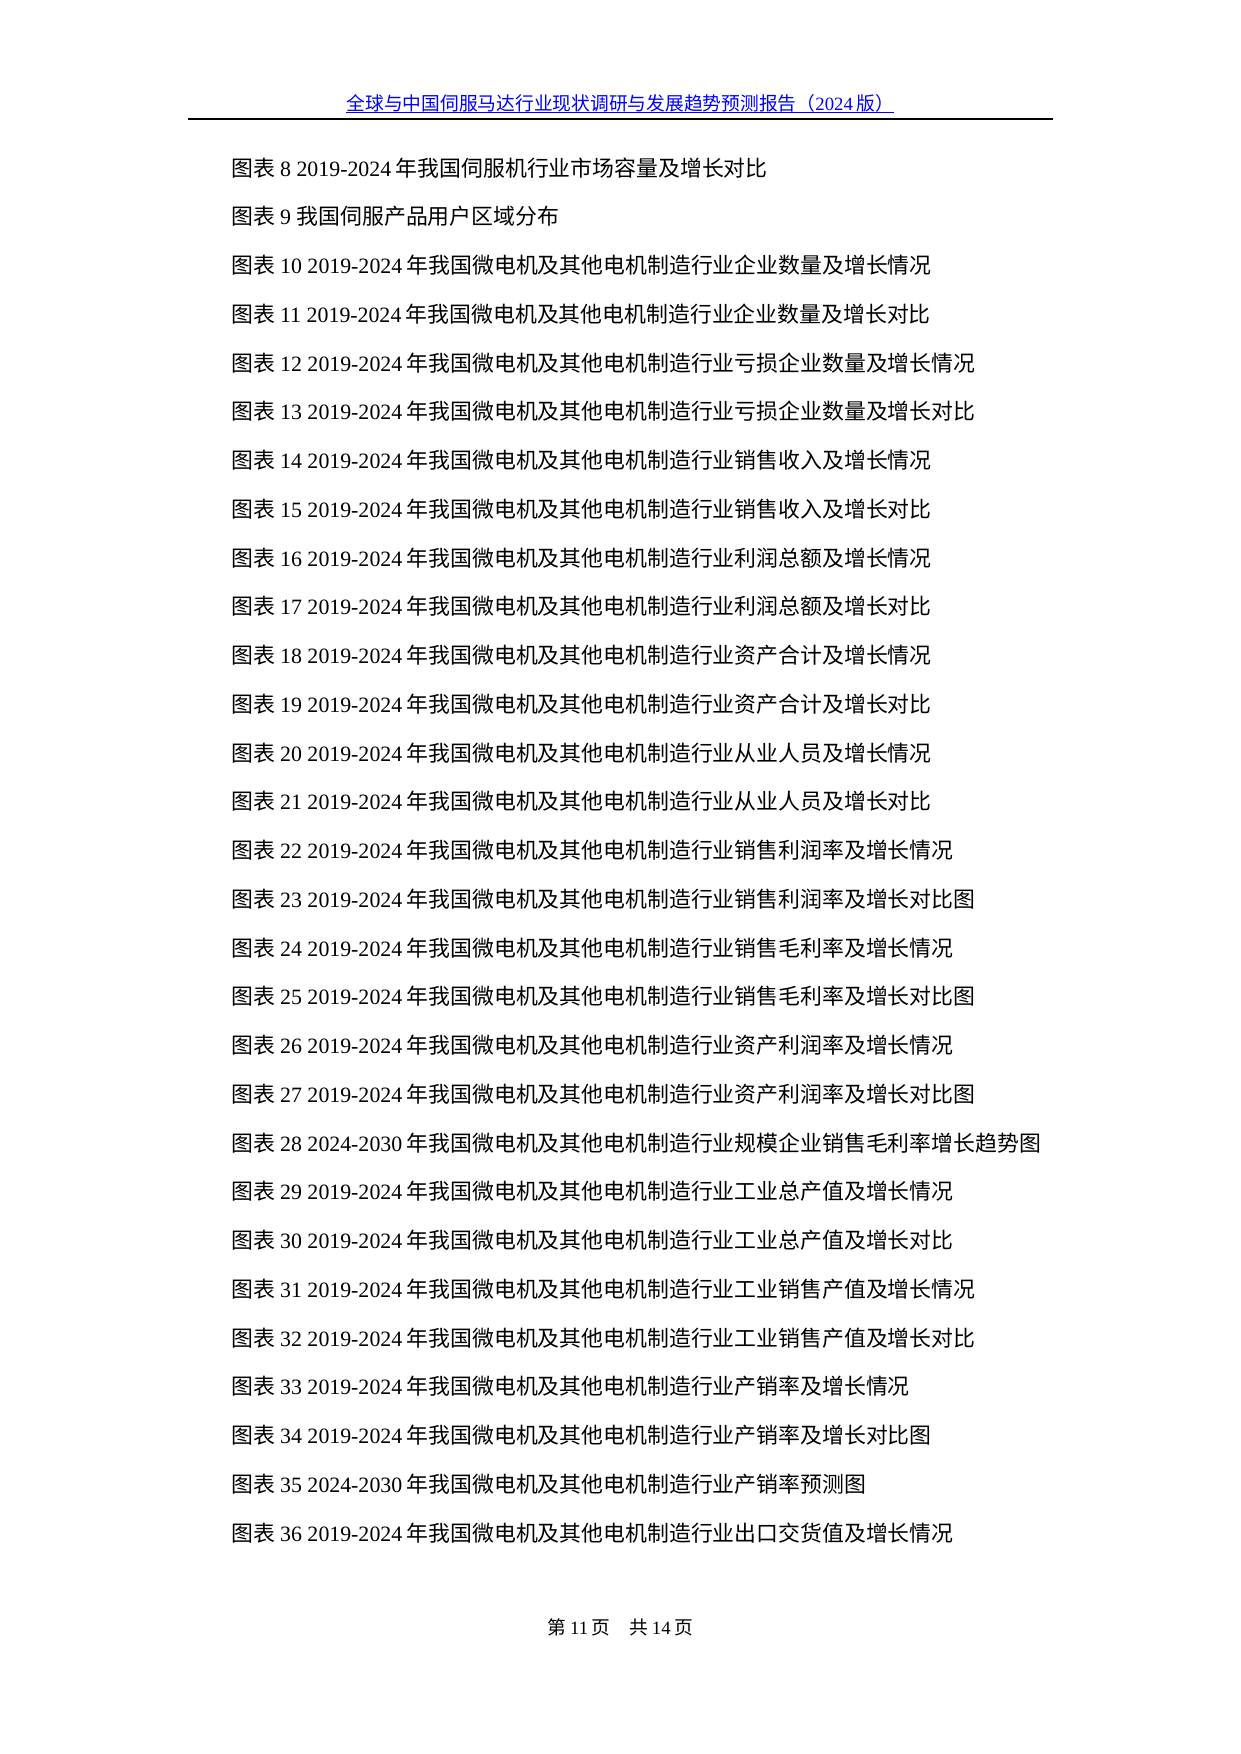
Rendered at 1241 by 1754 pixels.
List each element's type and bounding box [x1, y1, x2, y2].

text [187, 150, 1053, 1548]
